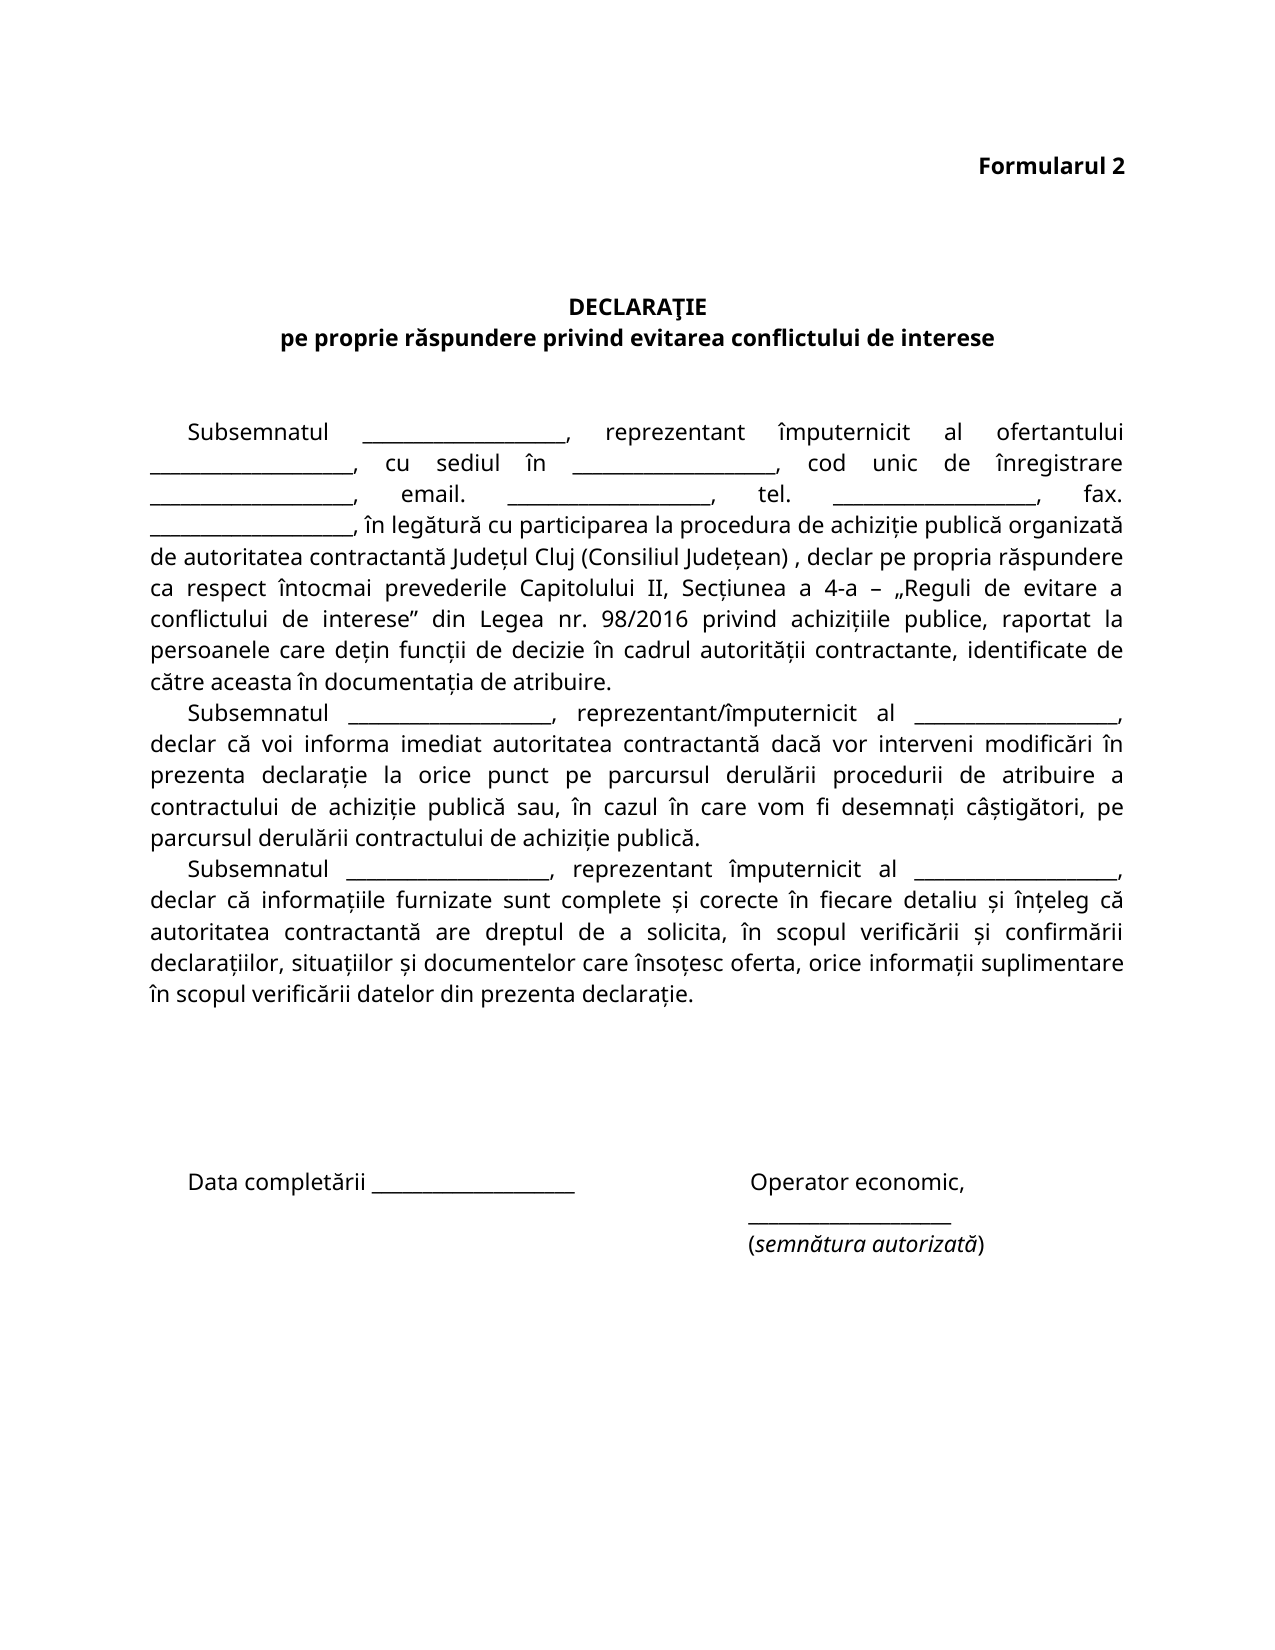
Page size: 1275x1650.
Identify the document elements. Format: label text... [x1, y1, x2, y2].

text DECLARAŢIE [150, 291, 1125, 322]
text Subsemnatul ____________________, reprezentant împuternicit al ofertantului ____________________, cu sediul în ____________________, cod unic de înregistrare ____________________, email. ____________________, tel. ____________________, fax. ____________________, în legătură cu participarea la procedura de achiziție publică organizată de autoritatea contractantă Județul Cluj (Consiliul Județean) , declar pe propria răspundere ca respect întocmai prevederile Capitolului II, Secțiunea a 4-a – „Reguli de evitare a conflictului de interese” din Legea nr. 98/2016 privind achizițiile publice, raportat la persoanele care dețin funcții de decizie în cadrul autorității contractante, identificate de către aceasta în documentația de atribuire. [150, 416, 1125, 697]
text ____________________ [637, 1197, 1125, 1228]
text Data completării ____________________ Operator economic, [187, 1134, 1125, 1197]
text Formularul 2 [150, 150, 1125, 181]
text Subsemnatul ____________________, reprezentant/împuternicit al ____________________, declar că voi informa imediat autoritatea contractantă dacă vor interveni modificări în prezenta declarație la orice punct pe parcursul derulării procedurii de atribuire a contractului de achiziție publică sau, în cazul în care vom fi desemnați câștigători, pe parcursul derulării contractului de achiziție publică. [150, 697, 1125, 853]
text (semnătura autorizată) [637, 1228, 1125, 1259]
text Subsemnatul ____________________, reprezentant împuternicit al ____________________, declar că informațiile furnizate sunt complete și corecte în fiecare detaliu și înțeleg că autoritatea contractantă are dreptul de a solicita, în scopul verificării și confirmării declarațiilor, situațiilor și documentelor care însoțesc oferta, orice informații suplimentare în scopul verificării datelor din prezenta declarație. [150, 853, 1125, 1009]
text pe proprie răspundere privind evitarea conflictului de interese [150, 322, 1125, 353]
